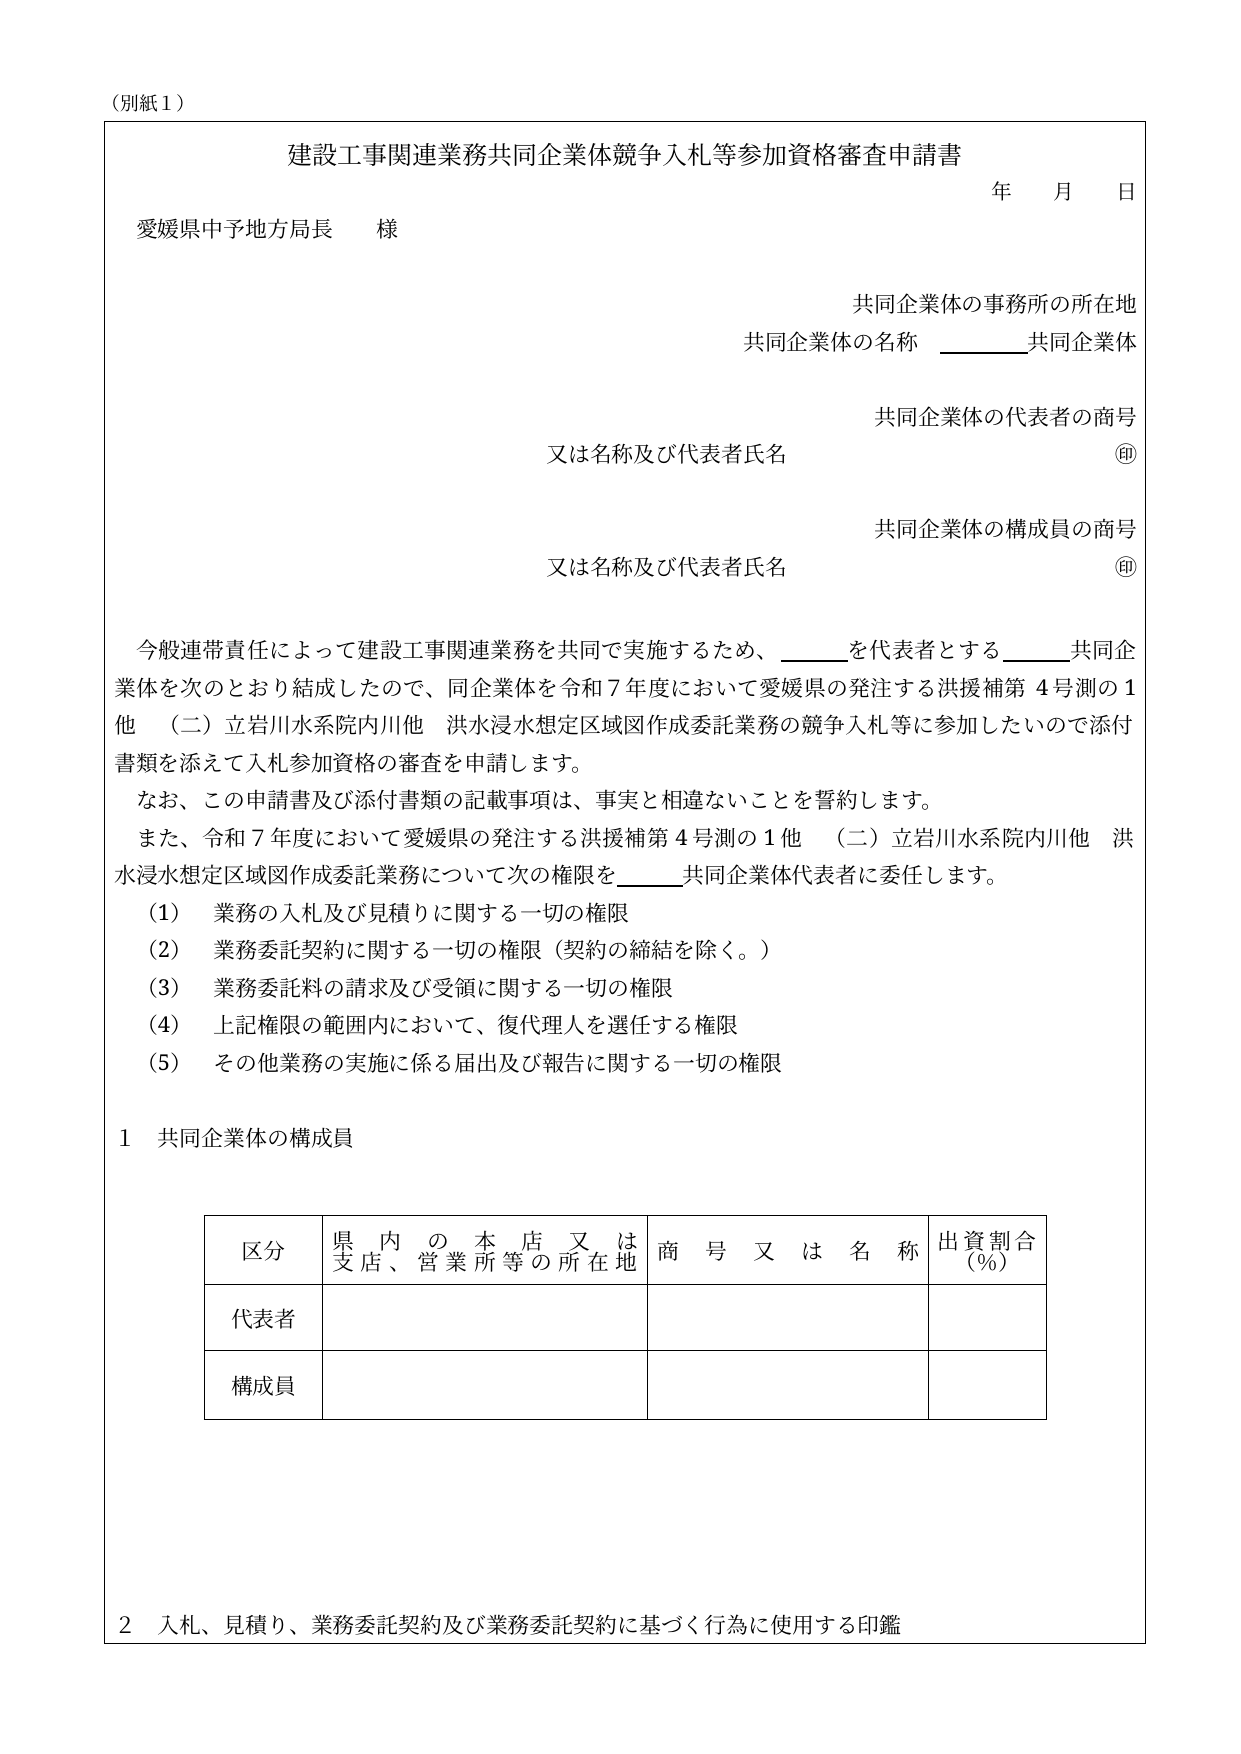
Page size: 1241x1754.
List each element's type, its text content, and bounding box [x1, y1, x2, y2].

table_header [105, 122, 1145, 1643]
text （別紙１） [83, 83, 1157, 121]
